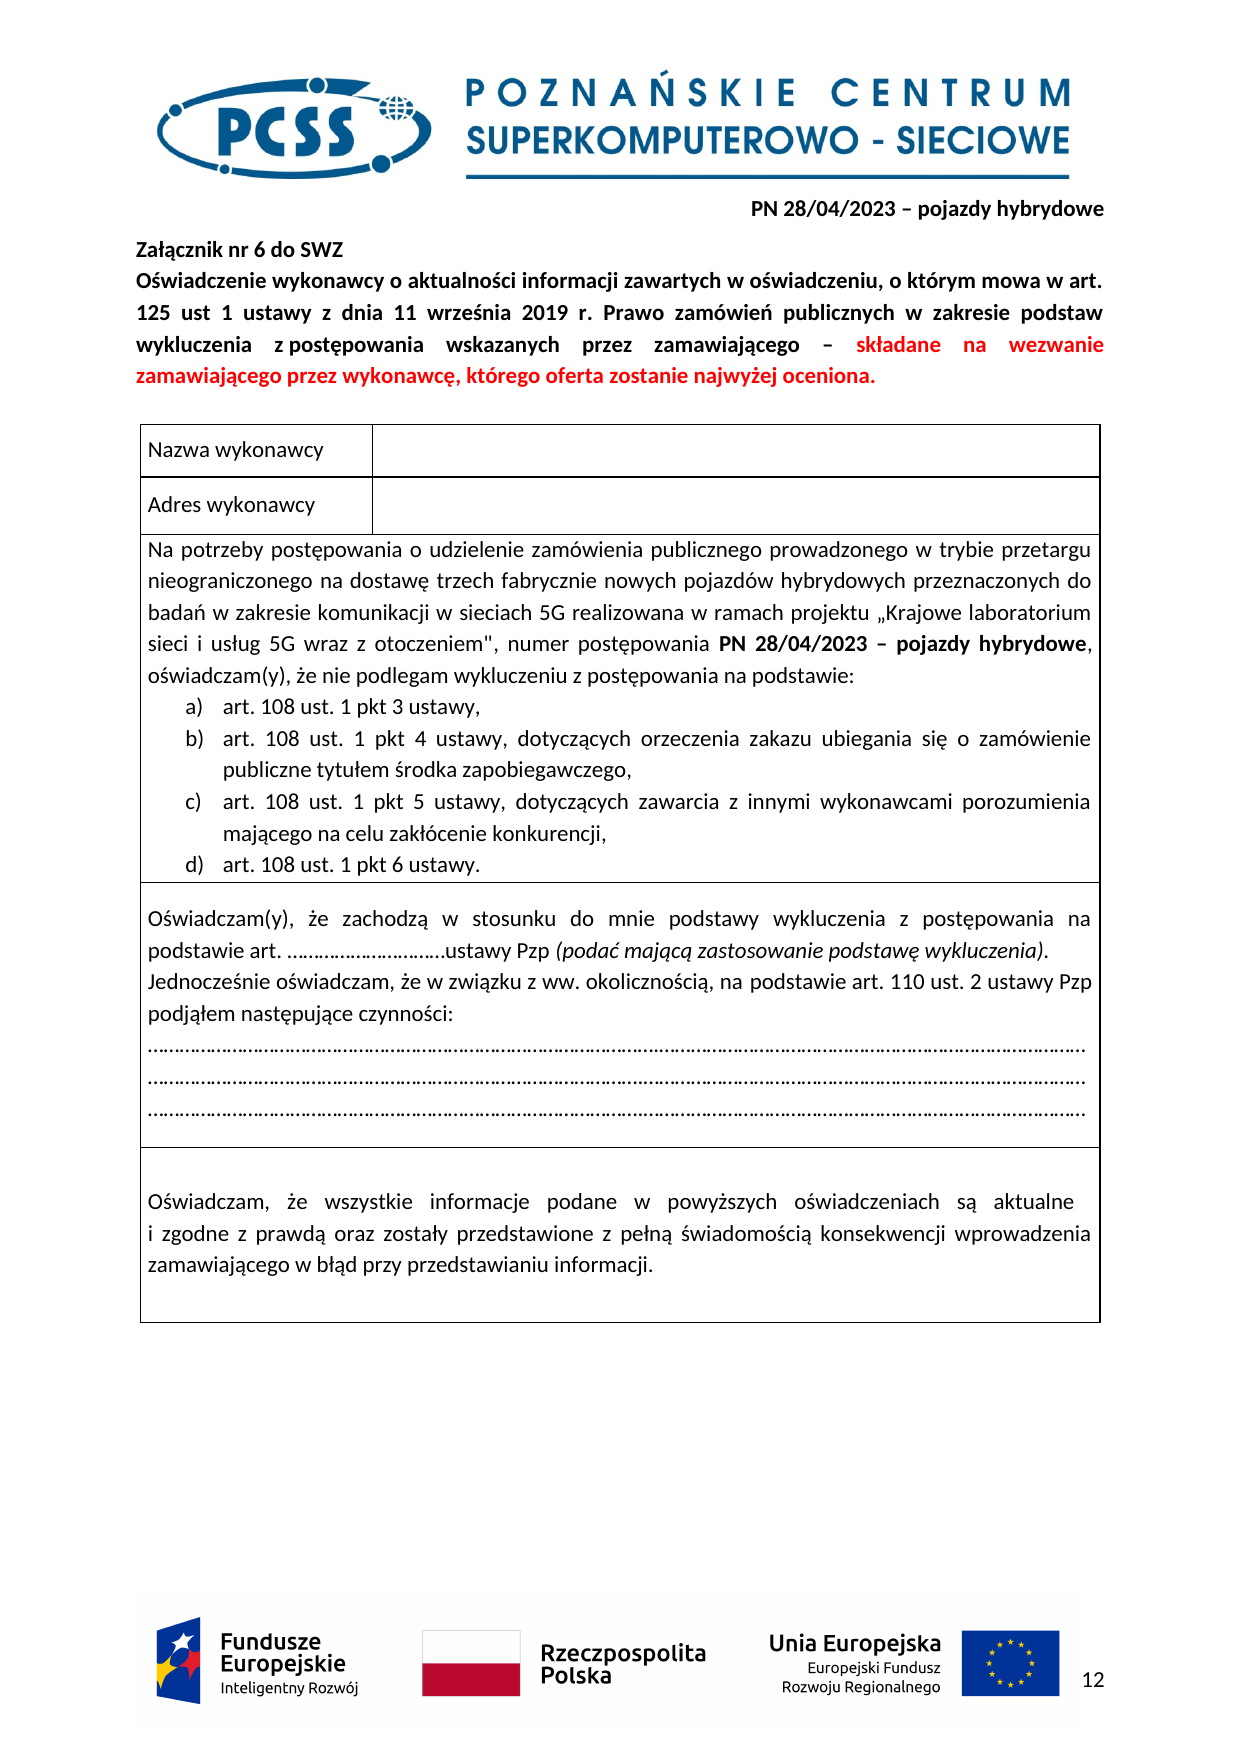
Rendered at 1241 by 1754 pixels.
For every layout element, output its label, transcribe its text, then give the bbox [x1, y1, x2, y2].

picture [136, 1595, 1081, 1726]
table_cell Na potrzeby postępowania o udzielenie zamówienia publicznego prowadzonego w trybie przetargu nieograniczonego na dostawę trzech fabrycznie nowych pojazdów hybrydowych przeznaczonych do badań w zakresie komunikacji w sieciach 5G realizowana w ramach projektu „Krajowe laboratorium sieci i usług 5G wraz z otoczeniem", numer postępowania PN 28/04/2023 – pojazdy hybrydowe, oświadczam(y), że nie podlegam wykluczeniu z postępowania na podstawie: art. 108 ust. 1 pkt 3 ustawy, art. 108 ust. 1 pkt 4 ustawy, dotyczących orzeczenia zakazu ubiegania się o zamówienie publiczne tytułem środka zapobiegawczego, art. 108 ust. 1 pkt 5 ustawy, dotyczących zawarcia z innymi wykonawcami porozumienia mającego na celu zakłócenie konkurencji, art. 108 ust. 1 pkt 6 ustawy. [141, 535, 1099, 882]
table_cell Oświadczam, że wszystkie informacje podane w powyższych oświadczeniach są aktualne i zgodne z prawdą oraz zostały przedstawione z pełną świadomością konsekwencji wprowadzenia zamawiającego w błąd przy przedstawianiu informacji. [141, 1148, 1099, 1322]
text Oświadczenie wykonawcy o aktualności informacji zawartych w oświadczeniu, o którym mowa w art. 125 ust 1 ustawy z dnia 11 września 2019 r. Prawo zamówień publicznych w zakresie podstaw wykluczenia z postępowania wskazanych przez zamawiającego – składane na wezwanie zamawiającego przez wykonawcę, którego oferta zostanie najwyżej oceniona. [136, 267, 1104, 389]
text Załącznik nr 6 do SWZ [136, 235, 1104, 263]
table_cell Adres wykonawcy [141, 478, 372, 534]
table_header [373, 425, 1099, 476]
picture [49, 0, 1176, 179]
table_header Nazwa wykonawcy [141, 425, 372, 476]
table_cell [373, 478, 1099, 534]
table_cell Oświadczam(y), że zachodzą w stosunku do mnie podstawy wykluczenia z postępowania na podstawie art. …………………………ustawy Pzp (podać mającą zastosowanie podstawę wykluczenia). Jednocześnie oświadczam, że w związku z ww. okolicznością, na podstawie art. 110 ust. 2 ustawy Pzp podjąłem następujące czynności: …………………………………………………………………………………….……………………………………………………………………… ………………………………………………………………………………….………………………………………………………………………… ………………………………………………………………………………….………………………………………………………………………… [141, 883, 1099, 1147]
